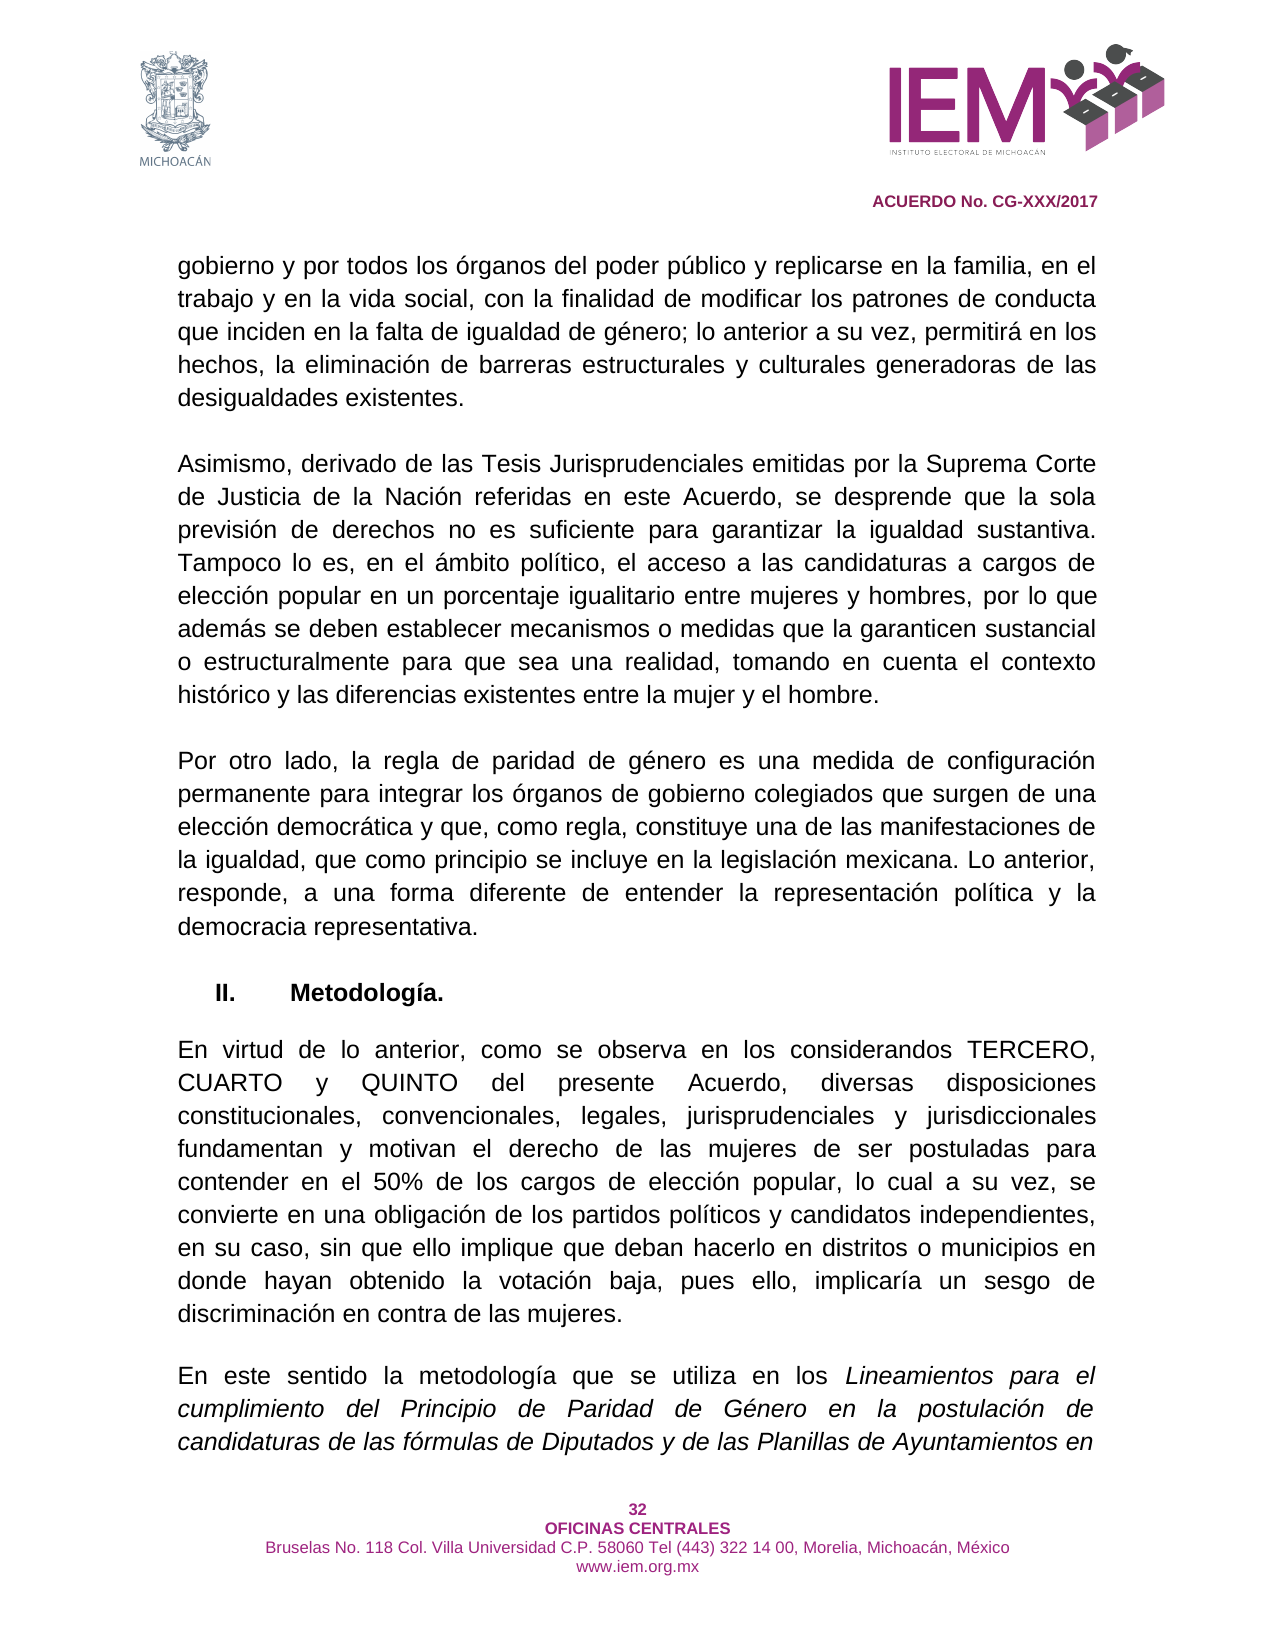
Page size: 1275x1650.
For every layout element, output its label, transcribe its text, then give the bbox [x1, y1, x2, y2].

text Por otro lado, la regla de paridad de género es una medida de configuración permanente para integrar los órganos de gobierno colegiados que surgen de una elección democrática y que, como regla, constituye una de las manifestaciones de la igualdad, que como principio se incluye en la legislación mexicana. Lo anterior, responde, a una forma diferente de entender la representación política y la democracia representativa. [177, 746, 1098, 940]
picture [140, 51, 211, 166]
list Metodología. [215, 977, 1098, 1006]
text Asimismo, derivado de las Tesis Jurisprudenciales emitidas por la Suprema Corte de Justicia de la Nación referidas en este Acuerdo, se desprende que la sola previsión de derechos no es suficiente para garantizar la igualdad sustantiva. Tampoco lo es, en el ámbito político, el acceso a las candidaturas a cargos de elección popular en un porcentaje igualitario entre mujeres y hombres, por lo que además se deben establecer mecanismos o medidas que la garanticen sustancial o estructuralmente para que sea una realidad, tomando en cuenta el contexto histórico y las diferencias existentes entre la mujer y el hombre. [177, 449, 1098, 709]
picture [889, 44, 1165, 155]
text En virtud de lo anterior, como se observa en los considerandos TERCERO, CUARTO y QUINTO del presente Acuerdo, diversas disposiciones constitucionales, convencionales, legales, jurisprudenciales y jurisdiccionales fundamentan y motivan el derecho de las mujeres de ser postuladas para contender en el 50% de los cargos de elección popular, lo cual a su vez, se convierte en una obligación de los partidos políticos y candidatos independientes, en su caso, sin que ello implique que deban hacerlo en distritos o municipios en donde hayan obtenido la votación baja, pues ello, implicaría un sesgo de discriminación en contra de las mujeres. [177, 1035, 1098, 1328]
